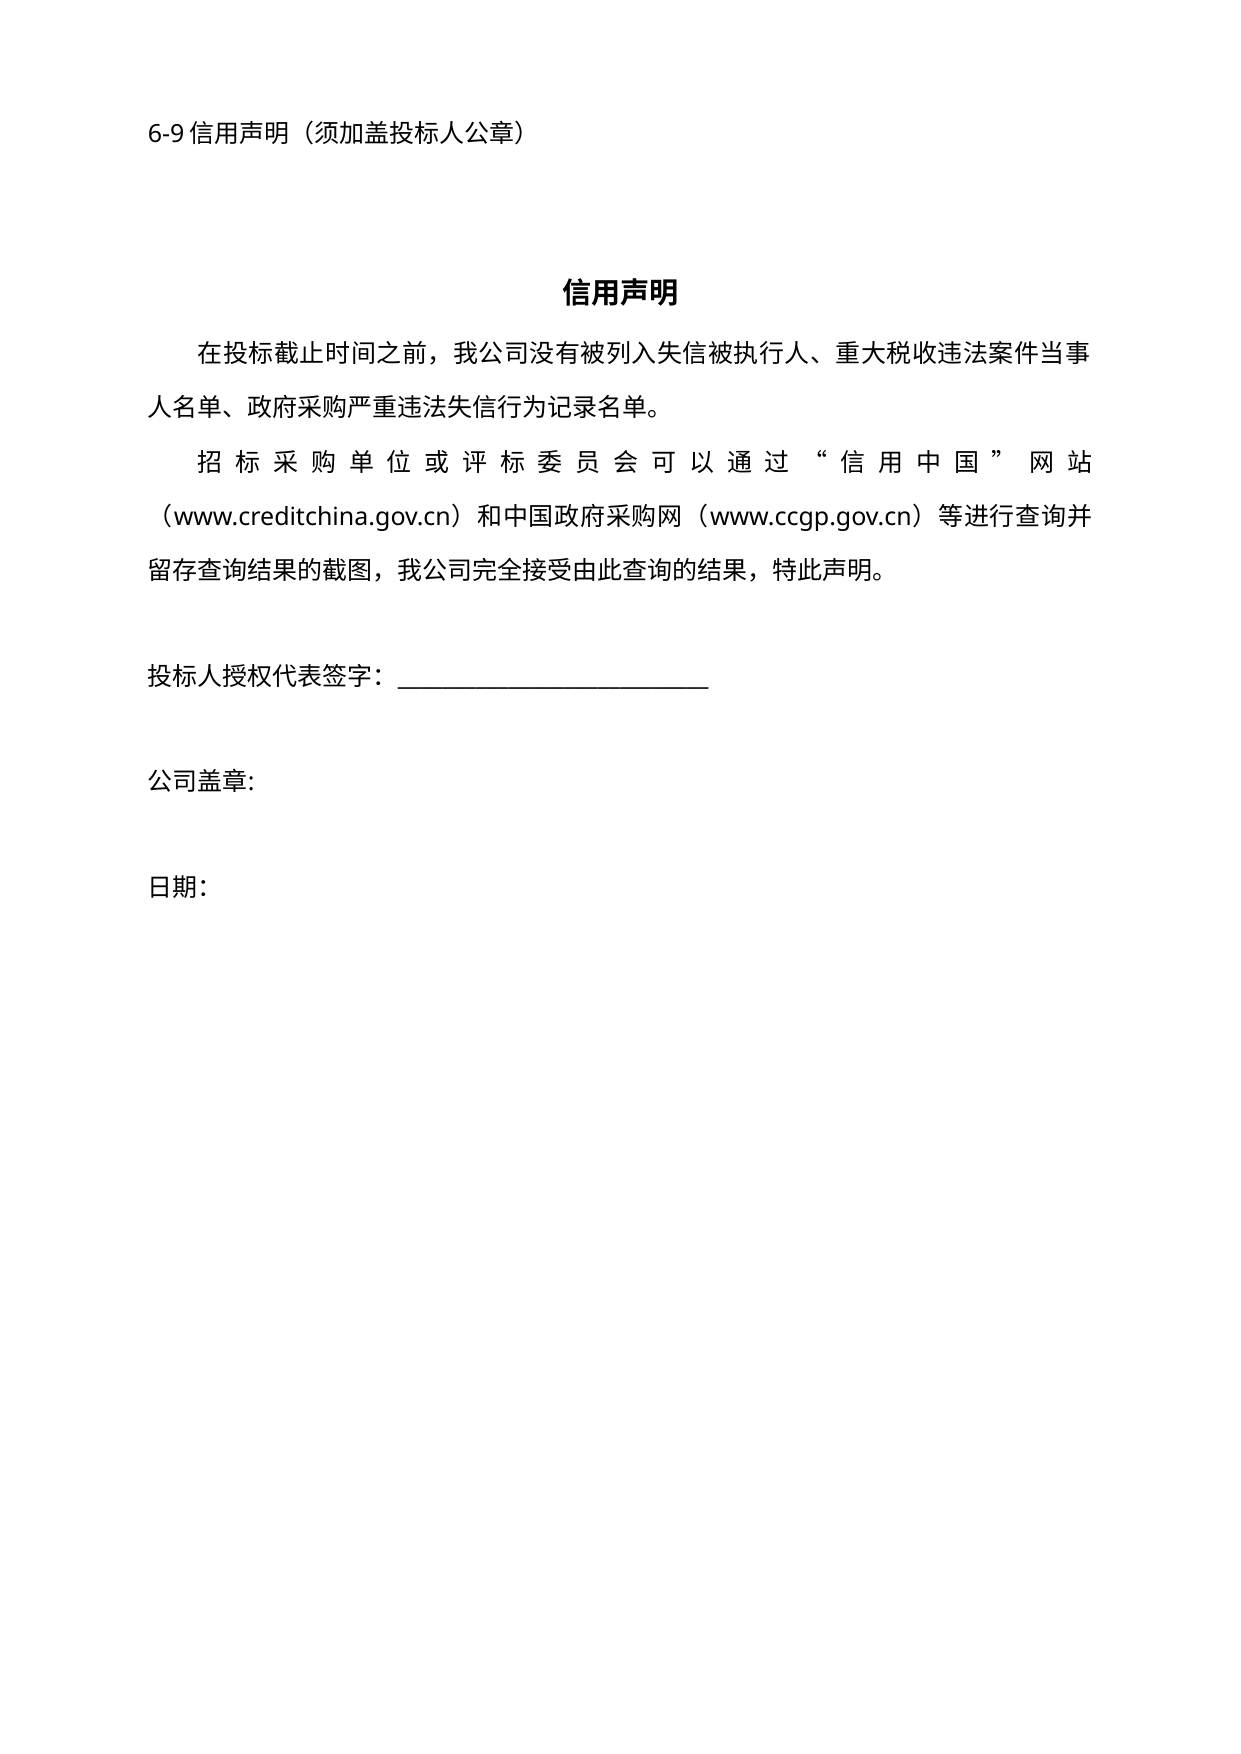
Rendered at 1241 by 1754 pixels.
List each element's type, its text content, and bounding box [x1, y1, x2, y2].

text 6-9信用声明（须加盖投标人公章） [148, 113, 1092, 150]
text 日期： [148, 867, 1092, 903]
text 信用声明 [148, 270, 1092, 312]
text 公司盖章: [148, 762, 1092, 798]
text 投标人授权代表签字：____________________________ [148, 656, 1092, 692]
text 在投标截止时间之前，我公司没有被列入失信被执行人、重大税收违法案件当事人名单、政府采购严重违法失信行为记录名单。 [148, 333, 1092, 424]
text 招标采购单位或评标委员会可以通过“信用中国”网站（www.creditchina.gov.cn）和中国政府采购网（www.ccgp.gov.cn）等进行查询并留存查询结果的截图，我公司完全接受由此查询的结果，特此声明。 [148, 442, 1092, 587]
